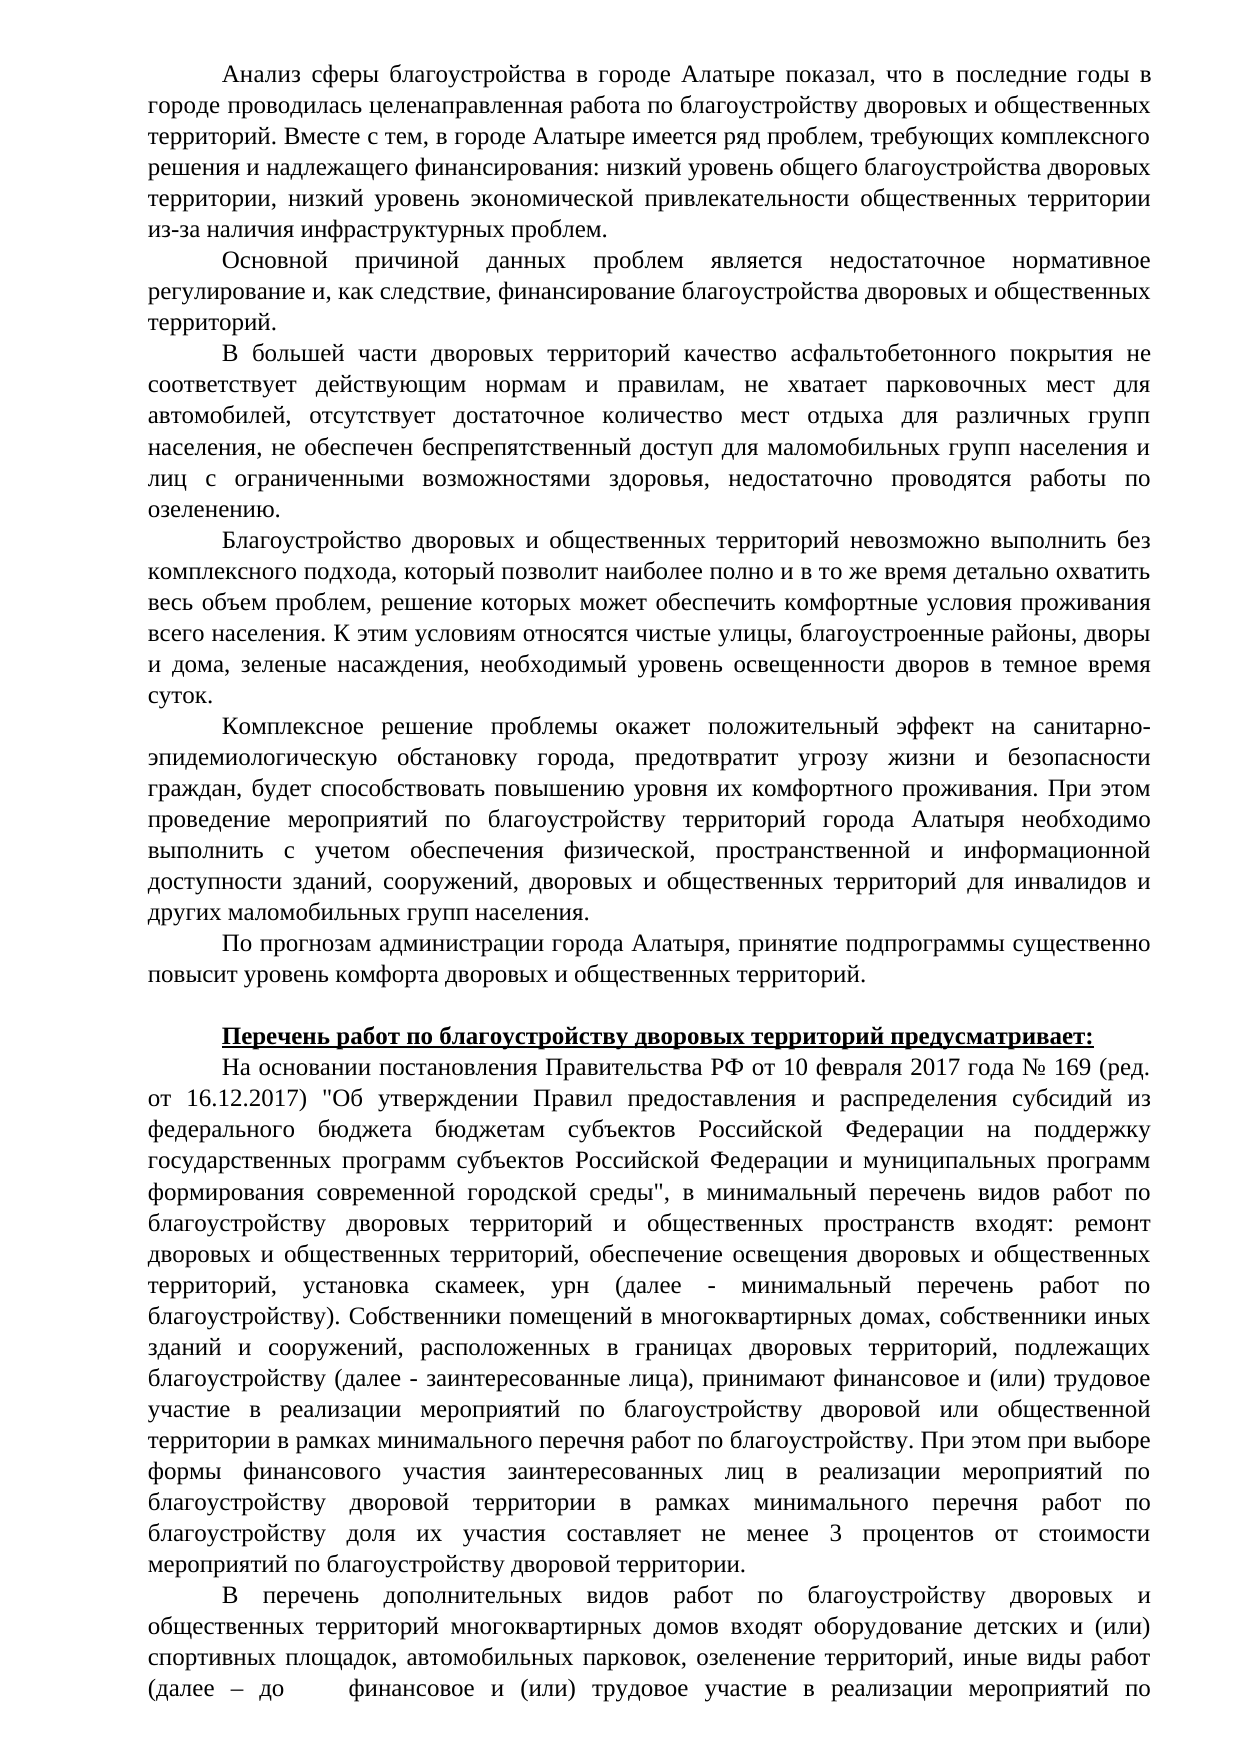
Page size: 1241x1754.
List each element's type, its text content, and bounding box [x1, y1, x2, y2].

text На основании постановления Правительства РФ от 10 февраля 2017 года № 169 (ред. от 16.12.2017) "Об утверждении Правил предоставления и распределения субсидий из федерального бюджета бюджетам субъектов Российской Федерации на поддержку государственных программ субъектов Российской Федерации и муниципальных программ формирования современной городской среды", в минимальный перечень видов работ по благоустройству дворовых территорий и общественных пространств входят: ремонт дворовых и общественных территорий, обеспечение освещения дворовых и общественных территорий, установка скамеек, урн (далее - минимальный перечень работ по благоустройству). Собственники помещений в многоквартирных домах, собственники иных зданий и сооружений, расположенных в границах дворовых территорий, подлежащих благоустройству (далее - заинтересованные лица), принимают финансовое и (или) трудовое участие в реализации мероприятий по благоустройству дворовой или общественной территории в рамках минимального перечня работ по благоустройству. При этом при выборе формы финансового участия заинтересованных лиц в реализации мероприятий по благоустройству дворовой территории в рамках минимального перечня работ по благоустройству доля их участия составляет не менее 3 процентов от стоимости мероприятий по благоустройству дворовой территории. [148, 1052, 1152, 1578]
text Перечень работ по благоустройству дворовых территорий предусматривает: [148, 1021, 1152, 1050]
text Благоустройство дворовых и общественных территорий невозможно выполнить без комплексного подхода, который позволит наиболее полно и в то же время детально охватить весь объем проблем, решение которых может обеспечить комфортные условия проживания всего населения. К этим условиям относятся чистые улицы, благоустроенные районы, дворы и дома, зеленые насаждения, необходимый уровень освещенности дворов в темное время суток. [148, 525, 1152, 709]
text Анализ сферы благоустройства в городе Алатыре показал, что в последние годы в городе проводилась целенаправленная работа по благоустройству дворовых и общественных территорий. Вместе с тем, в городе Алатыре имеется ряд проблем, требующих комплексного решения и надлежащего финансирования: низкий уровень общего благоустройства дворовых территории, низкий уровень экономической привлекательности общественных территории из-за наличия инфраструктурных проблем. [148, 59, 1152, 243]
text Комплексное решение проблемы окажет положительный эффект на санитарно-эпидемиологическую обстановку города, предотвратит угрозу жизни и безопасности граждан, будет способствовать повышению уровня их комфортного проживания. При этом проведение мероприятий по благоустройству территорий города Алатыря необходимо выполнить с учетом обеспечения физической, пространственной и информационной доступности зданий, сооружений, дворовых и общественных территорий для инвалидов и других маломобильных групп населения. [148, 711, 1152, 926]
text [148, 1580, 1152, 1702]
text По прогнозам администрации города Алатыря, принятие подпрограммы существенно повысит уровень комфорта дворовых и общественных территорий. [148, 928, 1152, 988]
text Основной причиной данных проблем является недостаточное нормативное регулирование и, как следствие, финансирование благоустройства дворовых и общественных территорий. [148, 245, 1152, 336]
text В большей части дворовых территорий качество асфальтобетонного покрытия не соответствует действующим нормам и правилам, не хватает парковочных мест для автомобилей, отсутствует достаточное количество мест отдыха для различных групп населения, не обеспечен беспрепятственный доступ для маломобильных групп населения и лиц с ограниченными возможностями здоровья, недостаточно проводятся работы по озеленению. [148, 338, 1152, 522]
